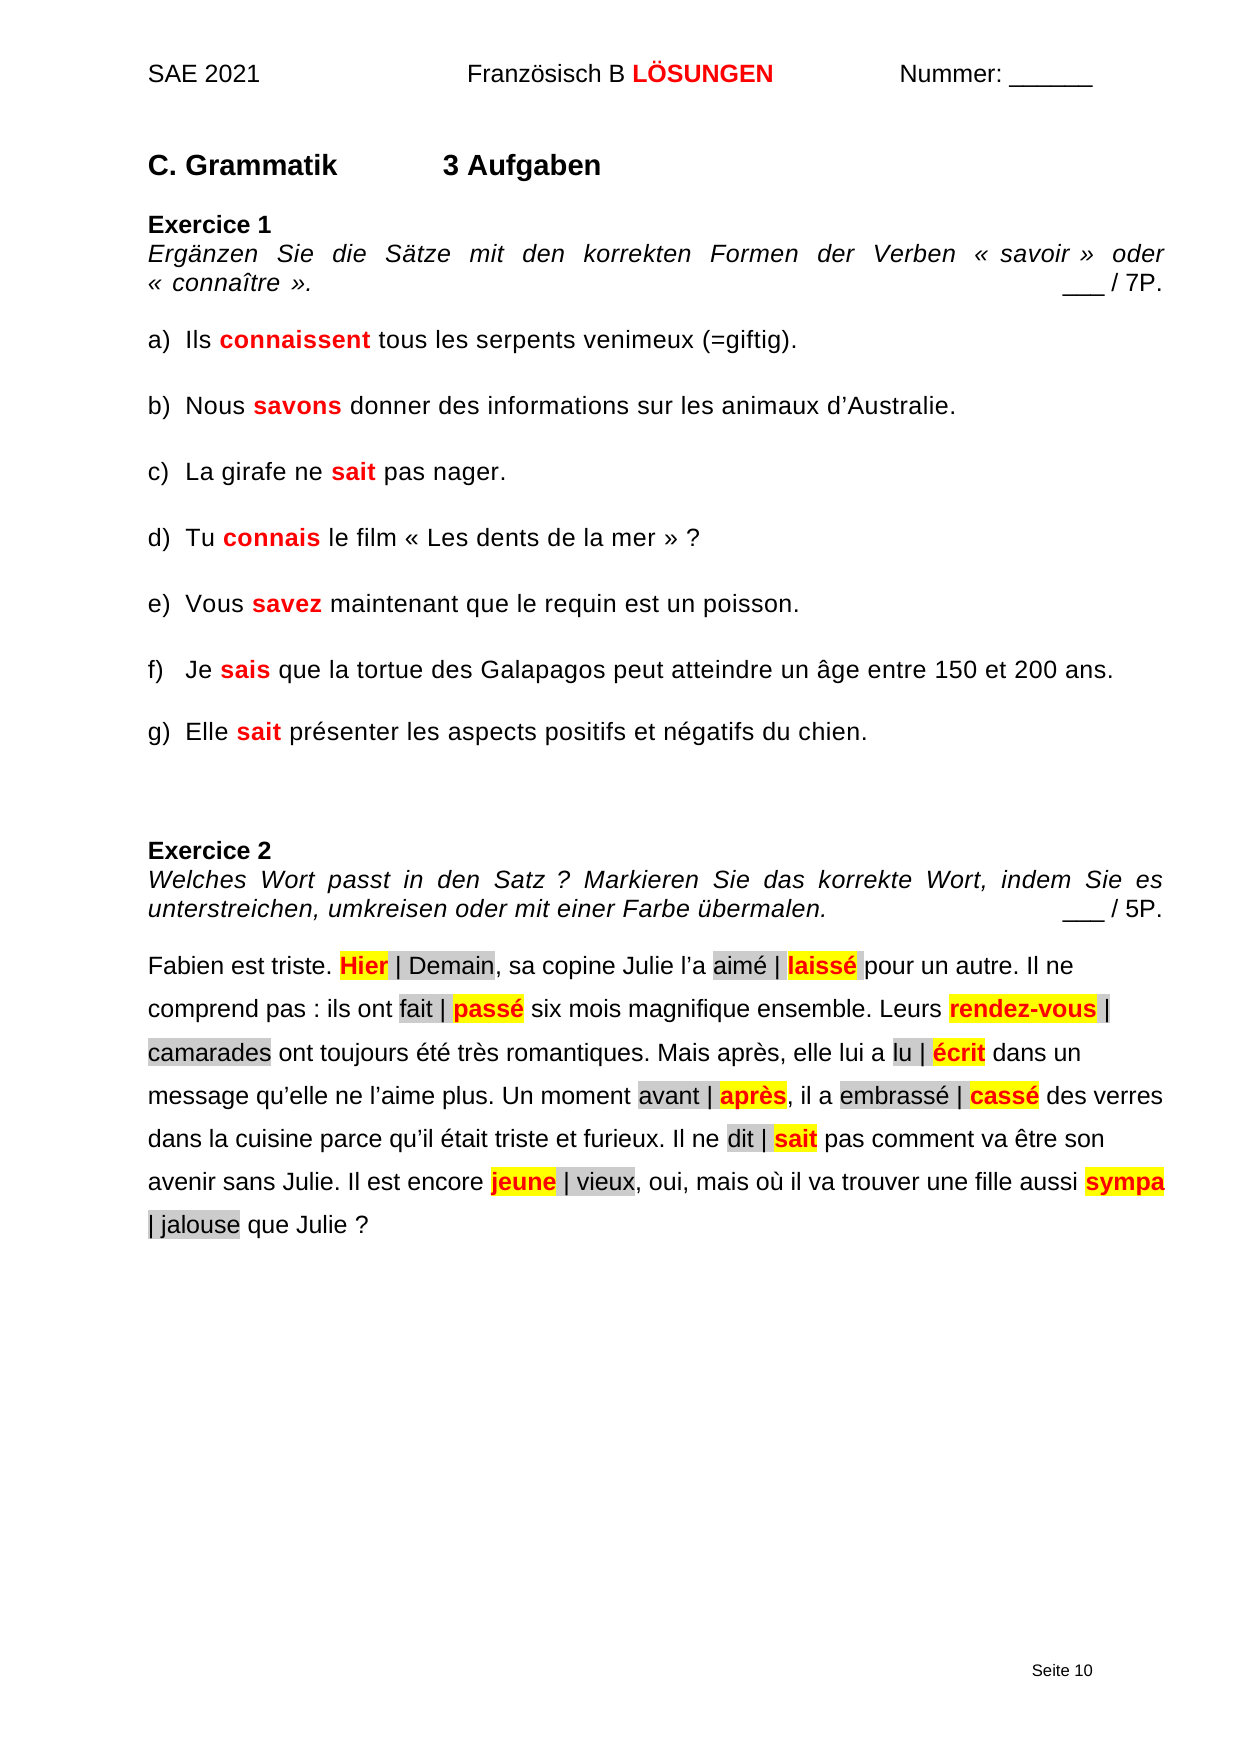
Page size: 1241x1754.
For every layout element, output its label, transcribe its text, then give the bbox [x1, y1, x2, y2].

text Fabien est triste. Hier | Demain, sa copine Julie l’a aimé | laissé pour un autre. Il ne comprend pas : ils ont fait | passé six mois magnifique ensemble. Leurs rendez-vous | camarades ont toujours été très romantiques. Mais après, elle lui a lu | écrit dans un message qu’elle ne l’aime plus. Un moment avant | après, il a embrassé | cassé des verres dans la cuisine parce qu’il était triste et furieux. Il ne dit | sait pas comment va être son avenir sans Julie. Il est encore jeune | vieux, oui, mais où il va trouver une fille aussi sympa | jalouse que Julie ? [148, 951, 1166, 1239]
list Vous savez maintenant que le requin est un poisson. [148, 589, 1166, 618]
text Ergänzen Sie die Sätze mit den korrekten Formen der Verben « savoir » oder « connaître ». ___ / 7P. [148, 239, 1166, 296]
list La girafe ne sait pas nager. [148, 457, 1166, 486]
text Welches Wort passt in den Satz ? Markieren Sie das korrekte Wort, indem Sie es unterstreichen, umkreisen oder mit einer Farbe übermalen. ___ / 5P. [148, 865, 1166, 922]
list Ils connaissent tous les serpents venimeux (=giftig). [148, 325, 1166, 354]
text Exercice 2 [148, 836, 1166, 865]
list Nous savons donner des informations sur les animaux d’Australie. [148, 391, 1166, 420]
list Grammatik 3 Aufgaben [148, 148, 1166, 181]
list Tu connais le film « Les dents de la mer » ? [148, 523, 1166, 552]
text Exercice 1 [148, 210, 1166, 239]
list Je sais que la tortue des Galapagos peut atteindre un âge entre 150 et 200 ans. [148, 655, 1166, 684]
list Elle sait présenter les aspects positifs et négatifs du chien. [148, 717, 1166, 746]
